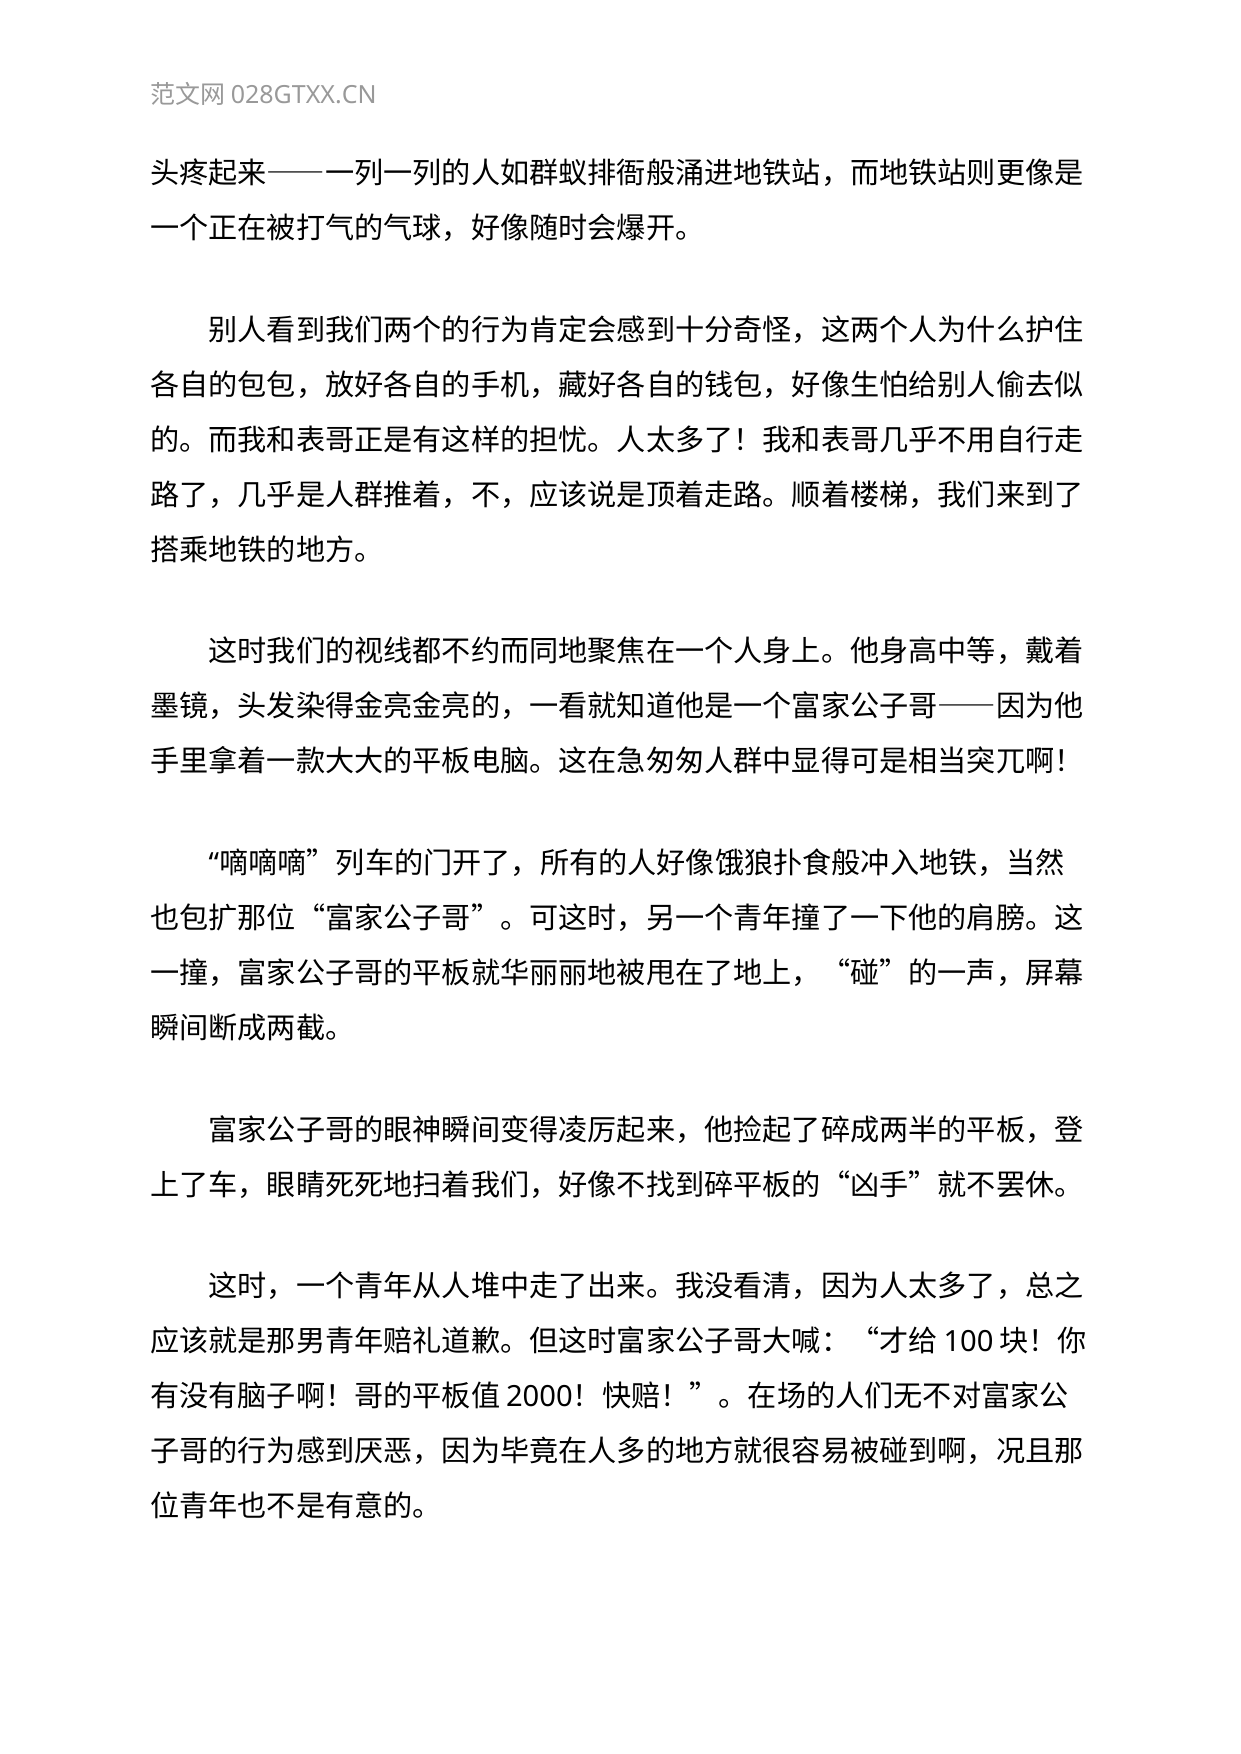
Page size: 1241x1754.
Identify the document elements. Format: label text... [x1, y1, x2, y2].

text 这时我们的视线都不约而同地聚焦在一个人身上。他身高中等，戴着墨镜，头发染得金亮金亮的，一看就知道他是一个富家公子哥——因为他手里拿着一款大大的平板电脑。这在急匆匆人群中显得可是相当突兀啊！ [150, 628, 1090, 780]
text 这时，一个青年从人堆中走了出来。我没看清，因为人太多了，总之应该就是那男青年赔礼道歉。但这时富家公子哥大喊：“才给100块！你有没有脑子啊！哥的平板值2000！快赔！”。在场的人们无不对富家公子哥的行为感到厌恶，因为毕竟在人多的地方就很容易被碰到啊，况且那位青年也不是有意的。 [150, 1263, 1090, 1525]
text “嘀嘀嘀”列车的门开了，所有的人好像饿狼扑食般冲入地铁，当然也包扩那位“富家公子哥”。可这时，另一个青年撞了一下他的肩膀。这一撞，富家公子哥的平板就华丽丽地被甩在了地上，“碰”的一声，屏幕瞬间断成两截。 [150, 839, 1090, 1047]
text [150, 150, 1090, 247]
text 富家公子哥的眼神瞬间变得凌厉起来，他捡起了碎成两半的平板，登上了车，眼睛死死地扫着我们，好像不找到碎平板的“凶手”就不罢休。 [150, 1106, 1090, 1203]
text 别人看到我们两个的行为肯定会感到十分奇怪，这两个人为什么护住各自的包包，放好各自的手机，藏好各自的钱包，好像生怕给别人偷去似的。而我和表哥正是有这样的担忧。人太多了！我和表哥几乎不用自行走路了，几乎是人群推着，不，应该说是顶着走路。顺着楼梯，我们来到了搭乘地铁的地方。 [150, 307, 1090, 568]
